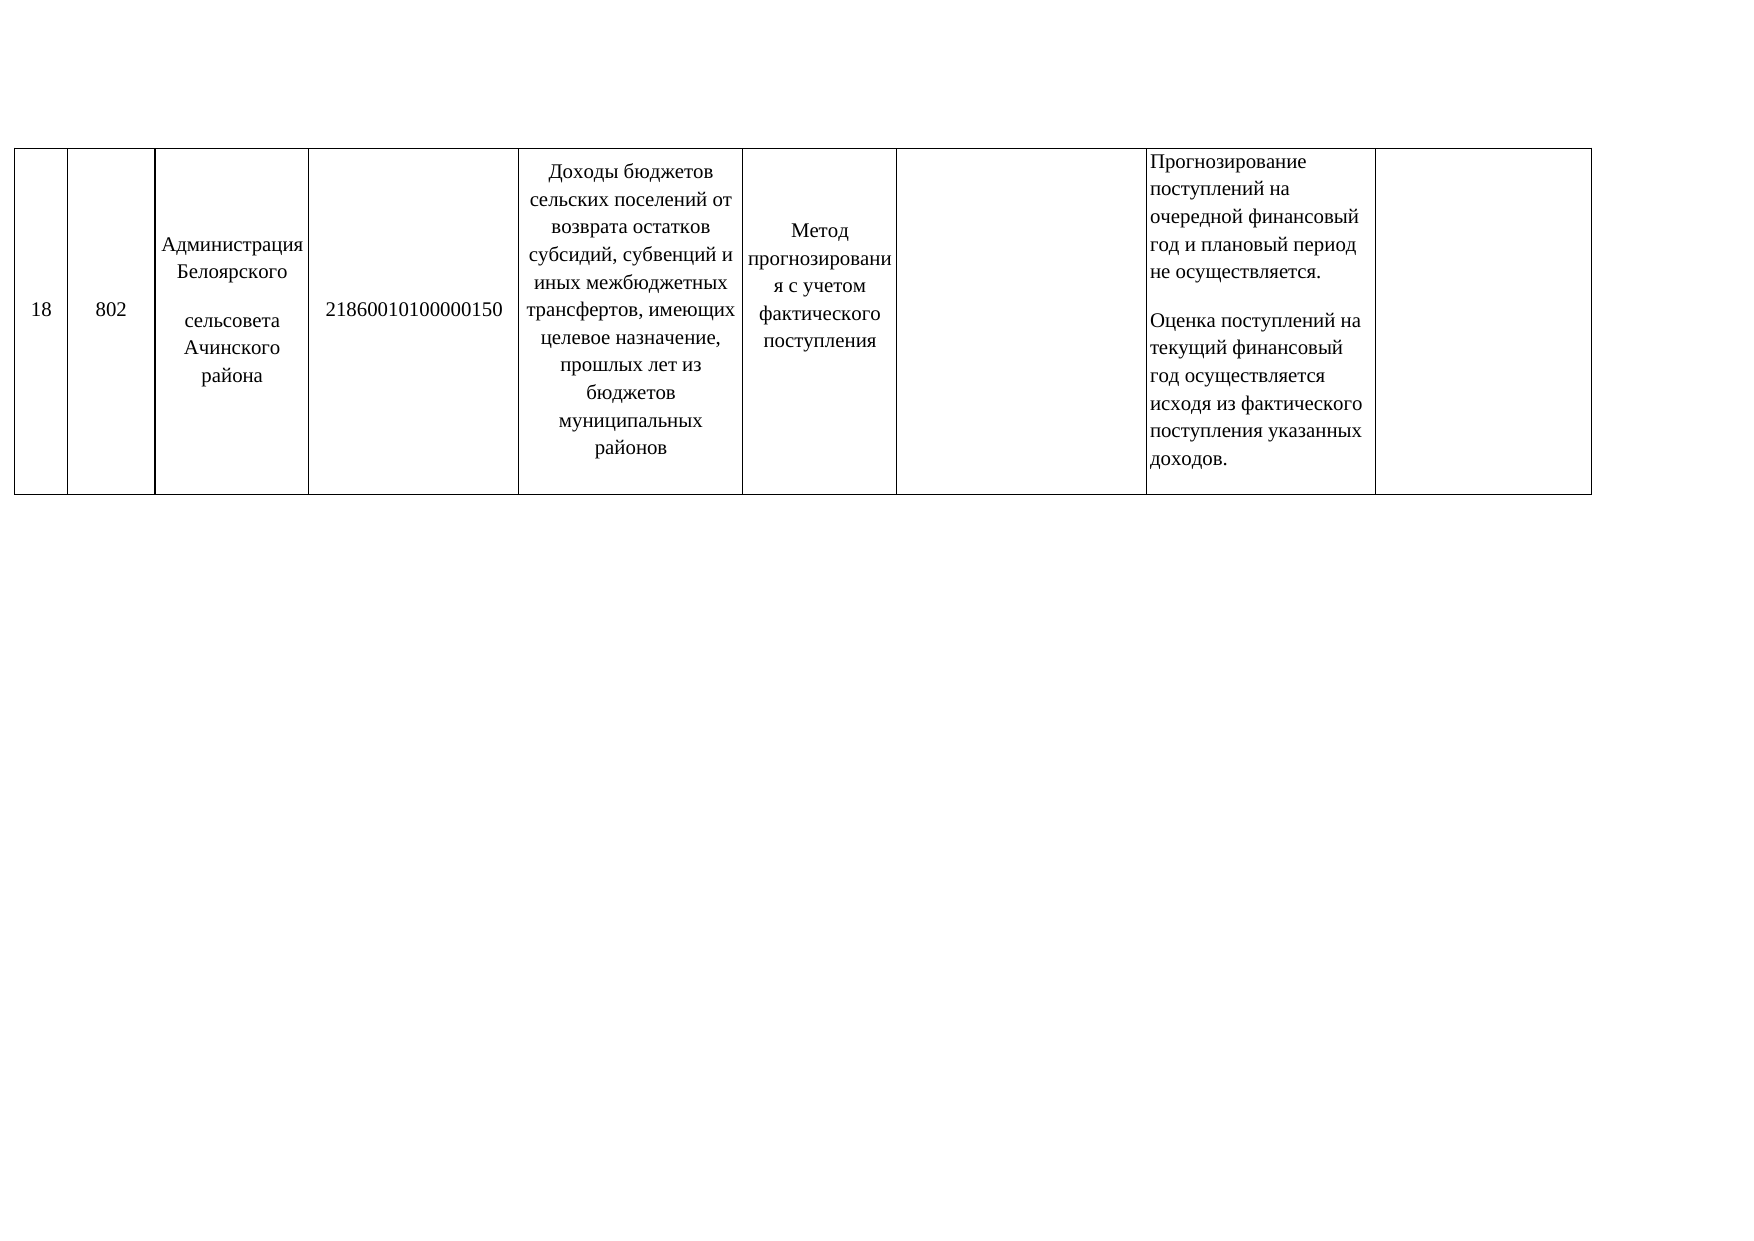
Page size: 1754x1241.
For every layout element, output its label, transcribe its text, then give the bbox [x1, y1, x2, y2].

table_cell 802 [68, 149, 154, 494]
table_cell Прогнозирование поступлений на очередной финансовый год и плановый период не осуществляется. Оценка поступлений на текущий финансовый год осуществляется исходя из фактического поступления указанных доходов. [1147, 149, 1375, 494]
table_cell [897, 149, 1146, 494]
table_cell 21860010100000150 [309, 149, 518, 494]
table_cell 18 [15, 149, 67, 494]
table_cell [156, 149, 308, 494]
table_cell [743, 149, 896, 494]
table_cell Доходы бюджетов сельских поселений от возврата остатков субсидий, субвенций и иных межбюджетных трансфертов, имеющих целевое назначение, прошлых лет из бюджетов муниципальных районов [519, 149, 742, 494]
table_cell [1376, 149, 1591, 494]
